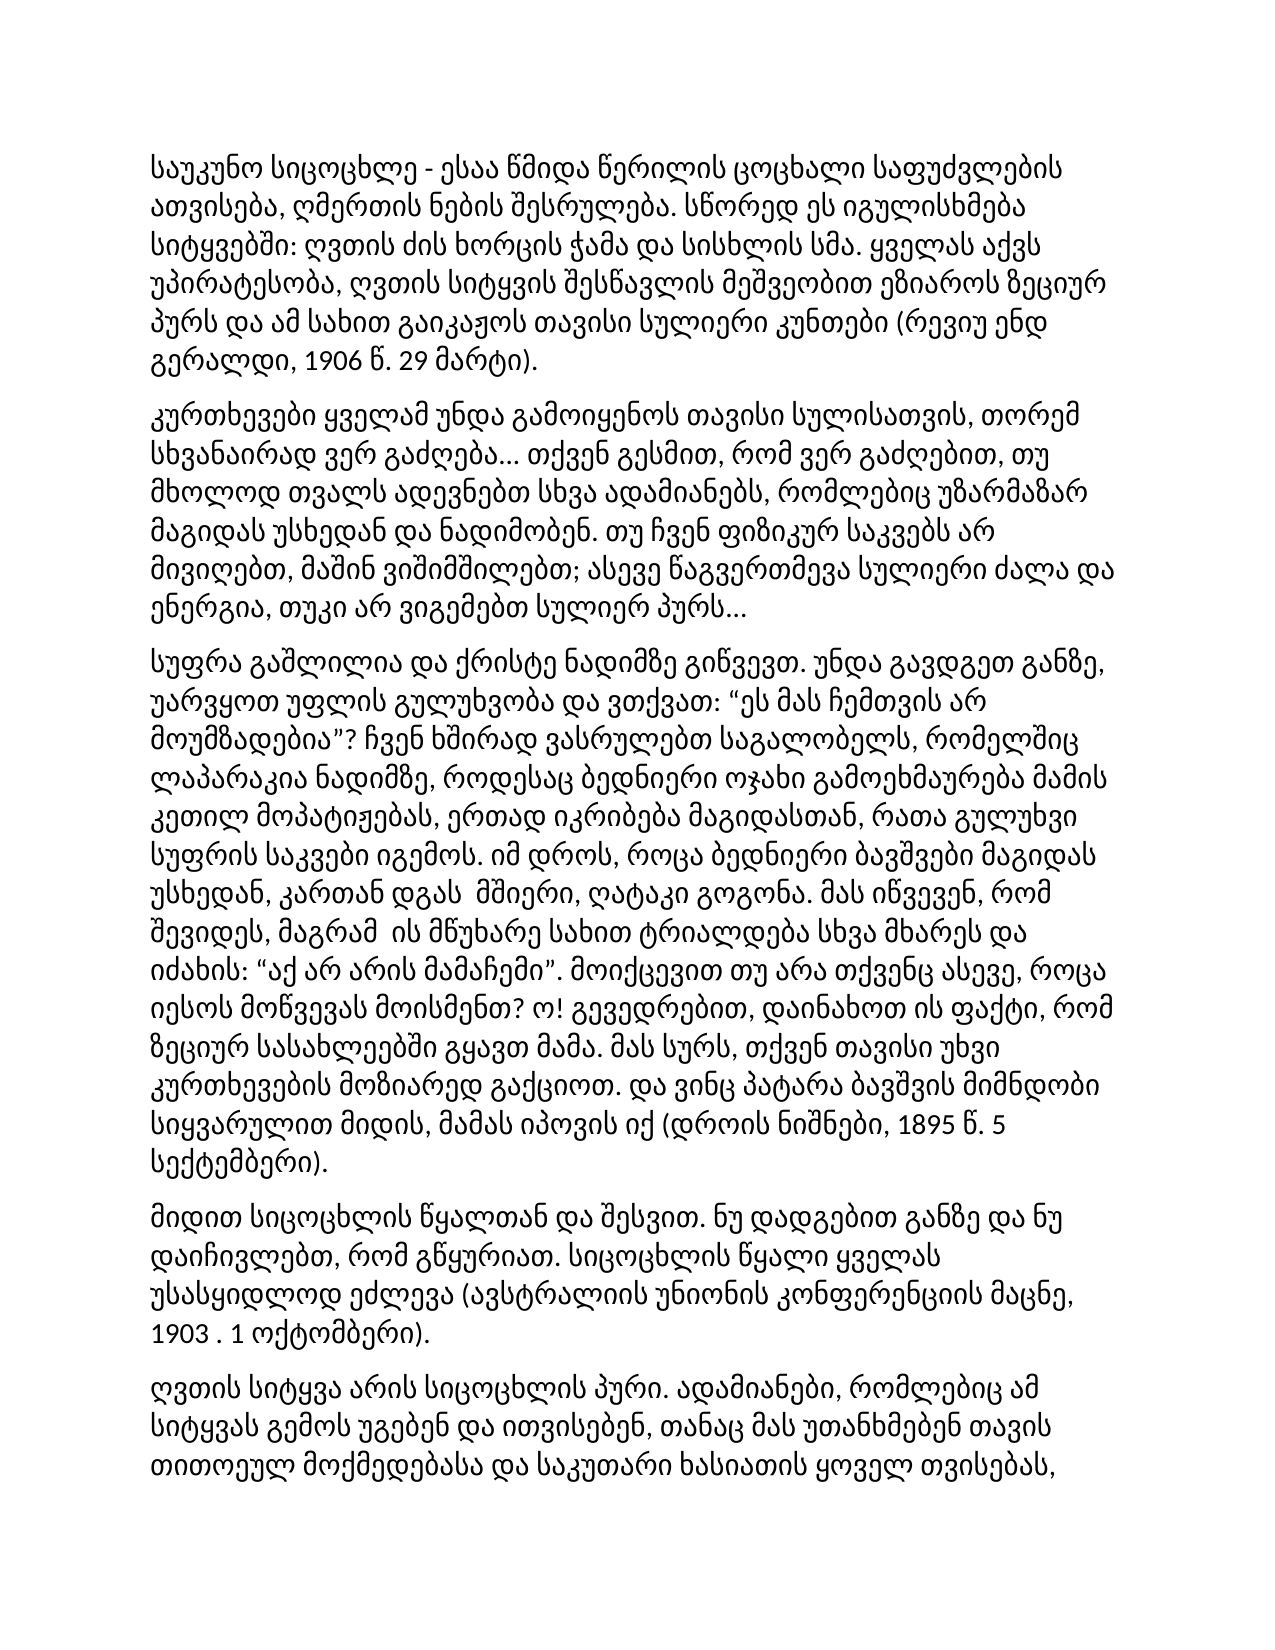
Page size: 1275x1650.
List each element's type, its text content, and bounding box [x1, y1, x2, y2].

text საუკუნო სიცოცხლე - ესაა წმიდა წერილის ცოცხალი საფუძვლების ათვისება, ღმერთის ნების შესრულება. სწორედ ეს იგულისხმება სიტყვებში: ღვთის ძის ხორცის ჭამა და სისხლის სმა. ყველას აქვს უპირატესობა, ღვთის სიტყვის შესწავლის მეშვეობით ეზიაროს ზეციურ პურს და ამ სახით გაიკაჟოს თავისი სულიერი კუნთები (რევიუ ენდ გერალდი, 1906 წ. 29 მარტი). [150, 150, 1125, 378]
text სუფრა გაშლილია და ქრისტე ნადიმზე გიწვევთ. უნდა გავდგეთ განზე, უარვყოთ უფლის გულუხვობა და ვთქვათ: “ეს მას ჩემთვის არ მოუმზადებია”? ჩვენ ხშირად ვასრულებთ საგალობელს, რომელშიც ლაპარაკია ნადიმზე, როდესაც ბედნიერი ოჯახი გამოეხმაურება მამის კეთილ მოპატიჟებას, ერთად იკრიბება მაგიდასთან, რათა გულუხვი სუფრის საკვები იგემოს. იმ დროს, როცა ბედნიერი ბავშვები მაგიდას უსხედან, კართან დგას მშიერი, ღატაკი გოგონა. მას იწვევენ, რომ შევიდეს, მაგრამ ის მწუხარე სახით ტრიალდება სხვა მხარეს და იძახის: “აქ არ არის მამაჩემი”. მოიქცევით თუ არა თქვენც ასევე, როცა იესოს მოწვევას მოისმენთ? ო! გევედრებით, დაინახოთ ის ფაქტი, რომ ზეციურ სასახლეებში გყავთ მამა. მას სურს, თქვენ თავისი უხვი კურთხევების მოზიარედ გაქციოთ. და ვინც პატარა ბავშვის მიმნდობი სიყვარულით მიდის, მამას იპოვის იქ (დროის ნიშნები, 1895 წ. 5 სექტემბერი). [150, 644, 1125, 1180]
text კურთხევები ყველამ უნდა გამოიყენოს თავისი სულისათვის, თორემ სხვანაირად ვერ გაძღება... თქვენ გესმით, რომ ვერ გაძღებით, თუ მხოლოდ თვალს ადევნებთ სხვა ადამიანებს, რომლებიც უზარმაზარ მაგიდას უსხედან და ნადიმობენ. თუ ჩვენ ფიზიკურ საკვებს არ მივიღებთ, მაშინ ვიშიმშილებთ; ასევე წაგვერთმევა სულიერი ძალა და ენერგია, თუკი არ ვიგემებთ სულიერ პურს... [150, 397, 1125, 625]
text მიდით სიცოცხლის წყალთან და შესვით. ნუ დადგებით განზე და ნუ დაიჩივლებთ, რომ გწყურიათ. სიცოცხლის წყალი ყველას უსასყიდლოდ ეძლევა (ავსტრალიის უნიონის კონფერენციის მაცნე, 1903 . 1 ოქტომბერი). [150, 1199, 1125, 1350]
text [150, 1370, 1125, 1482]
